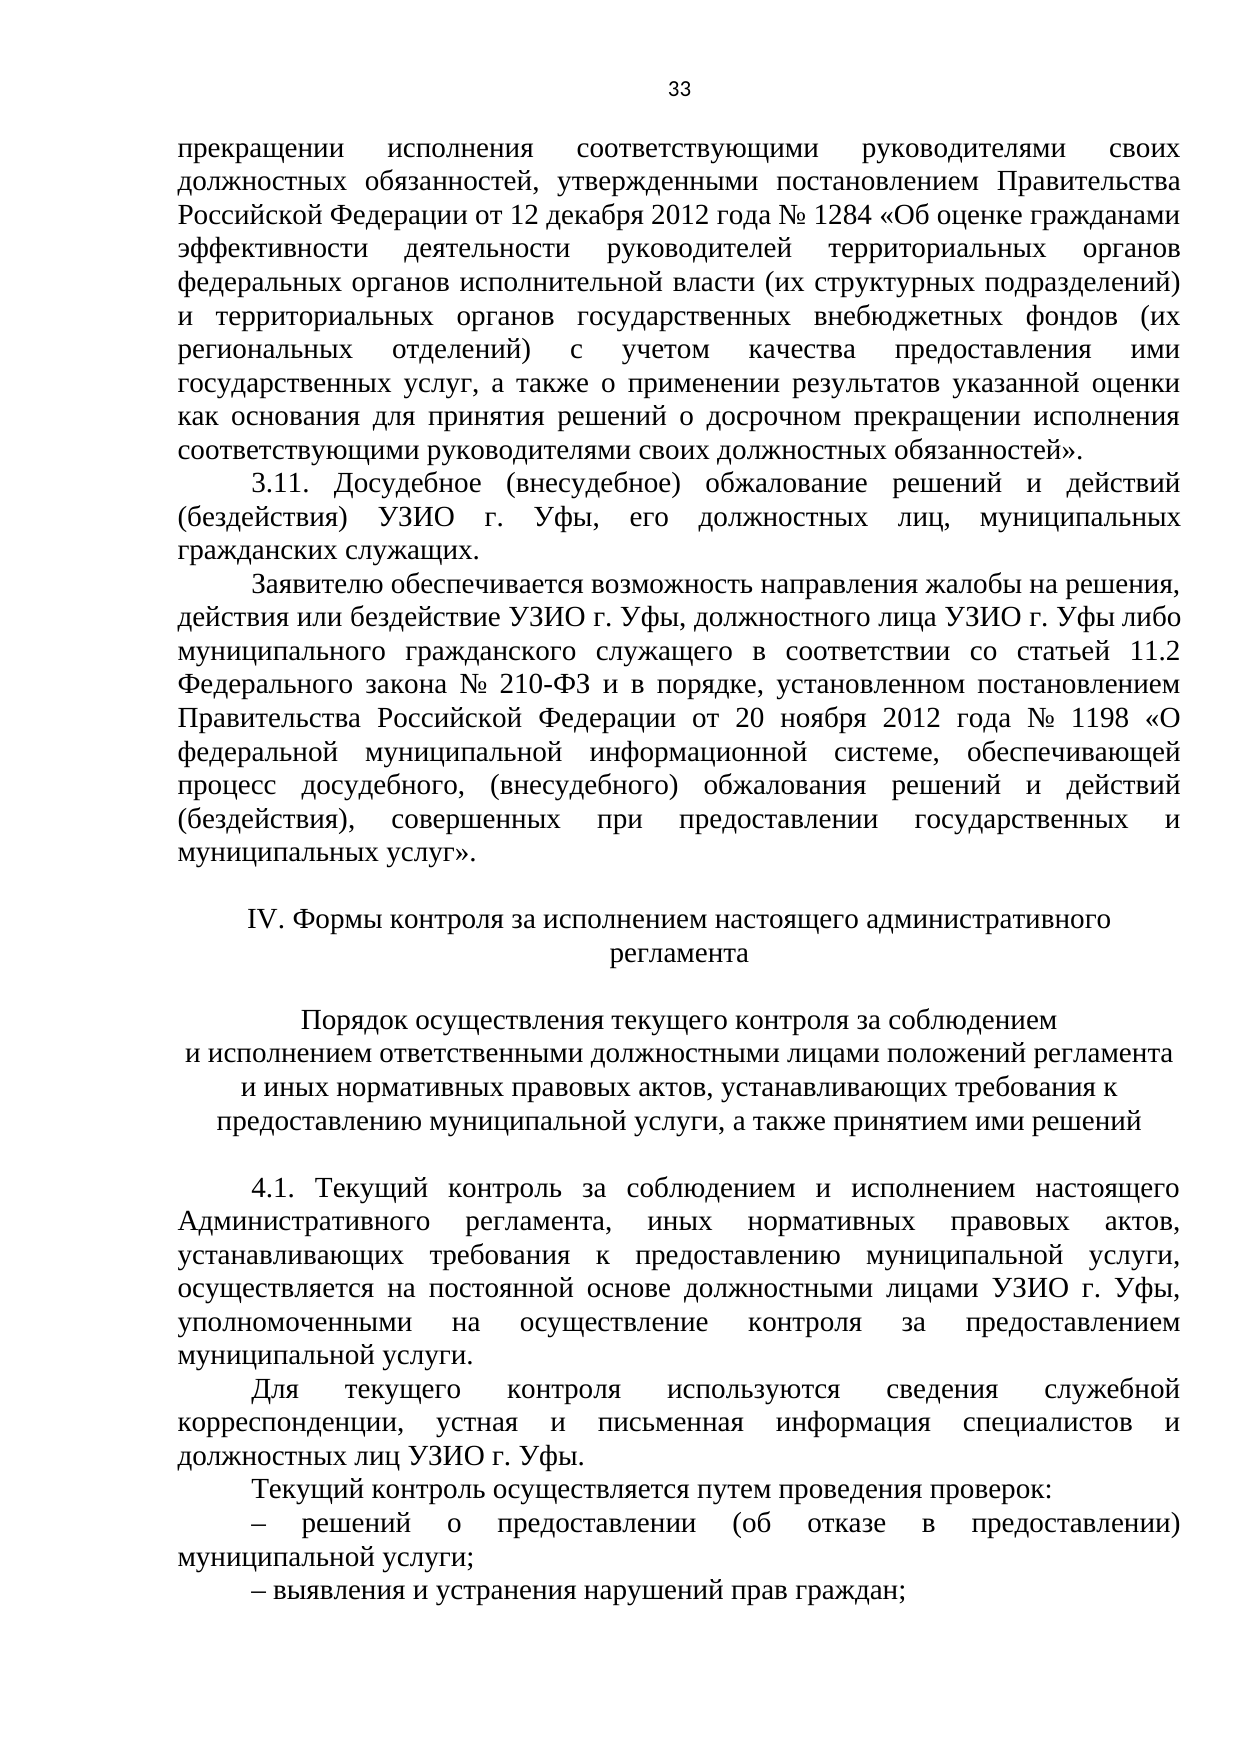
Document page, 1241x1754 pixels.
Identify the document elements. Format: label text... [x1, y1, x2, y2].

text Порядок осуществления текущего контроля за соблюдением [177, 1002, 1181, 1036]
text IV. Формы контроля за исполнением настоящего административного регламента [177, 901, 1181, 968]
text – выявления и устранения нарушений прав граждан; [177, 1572, 1181, 1606]
text Заявителю обеспечивается возможность направления жалобы на решения, действия или бездействие УЗИО г. Уфы, должностного лица УЗИО г. Уфы либо муниципального гражданского служащего в соответствии со статьей 11.2 Федерального закона № 210-ФЗ и в порядке, установленном постановлением Правительства Российской Федерации от 20 ноября 2012 года № 1198 «О федеральной муниципальной информационной системе, обеспечивающей процесс досудебного, (внесудебного) обжалования решений и действий (бездействия), совершенных при предоставлении государственных и муниципальных услуг». [177, 566, 1181, 868]
text 3.11. Досудебное (внесудебное) обжалование решений и действий (бездействия) УЗИО г. Уфы, его должностных лиц, муниципальных гражданских служащих. [177, 465, 1181, 566]
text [177, 130, 1181, 465]
text и исполнением ответственными должностными лицами положений регламента и иных нормативных правовых актов, устанавливающих требования к предоставлению муниципальной услуги, а также принятием ими решений [177, 1036, 1181, 1136]
text Текущий контроль осуществляется путем проведения проверок: [177, 1472, 1181, 1505]
text Для текущего контроля используются сведения служебной корреспонденции, устная и письменная информация специалистов и должностных лиц УЗИО г. Уфы. [177, 1371, 1181, 1472]
text – решений о предоставлении (об отказе в предоставлении) муниципальной услуги; [177, 1505, 1181, 1572]
text 4.1. Текущий контроль за соблюдением и исполнением настоящего Административного регламента, иных нормативных правовых актов, устанавливающих требования к предоставлению муниципальной услуги, осуществляется на постоянной основе должностными лицами УЗИО г. Уфы, уполномоченными на осуществление контроля за предоставлением муниципальной услуги. [177, 1170, 1181, 1371]
